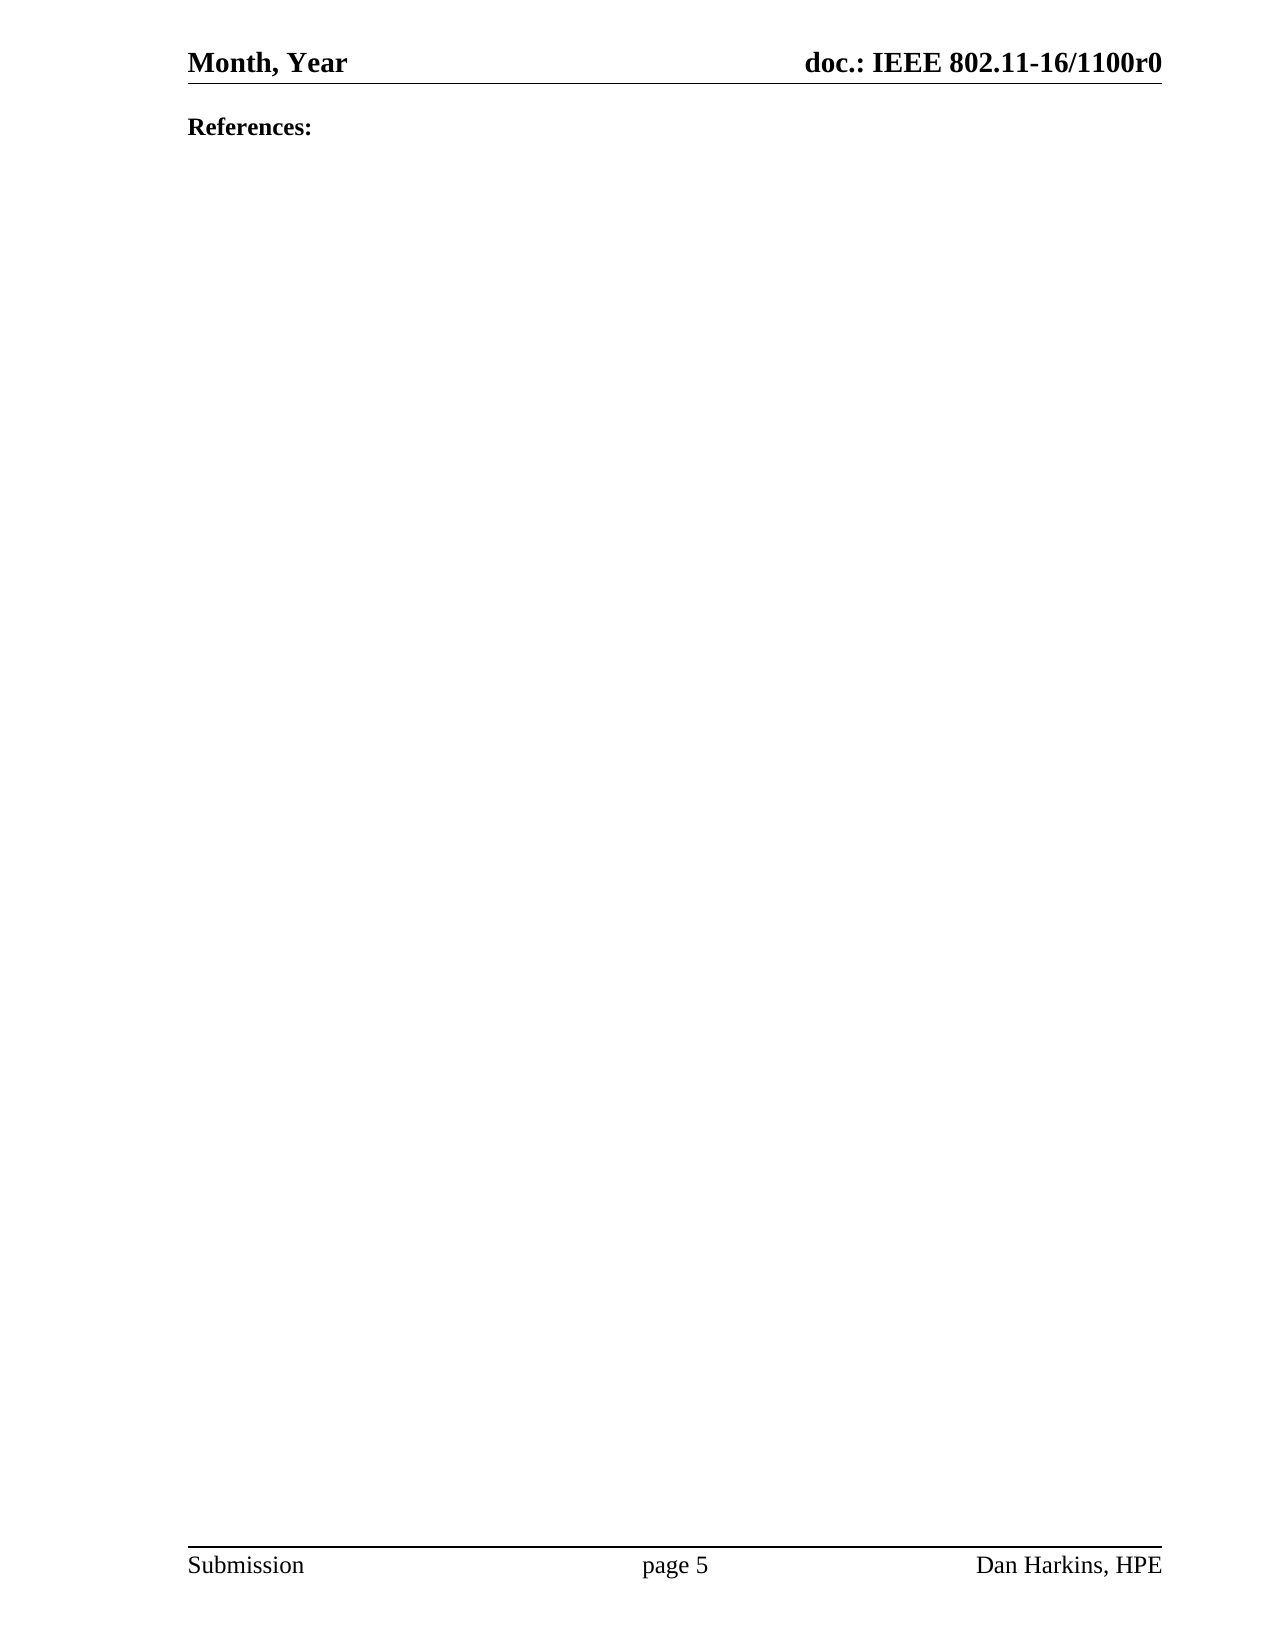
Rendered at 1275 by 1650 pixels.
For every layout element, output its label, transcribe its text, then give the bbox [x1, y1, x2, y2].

text References: [187, 112, 1162, 141]
